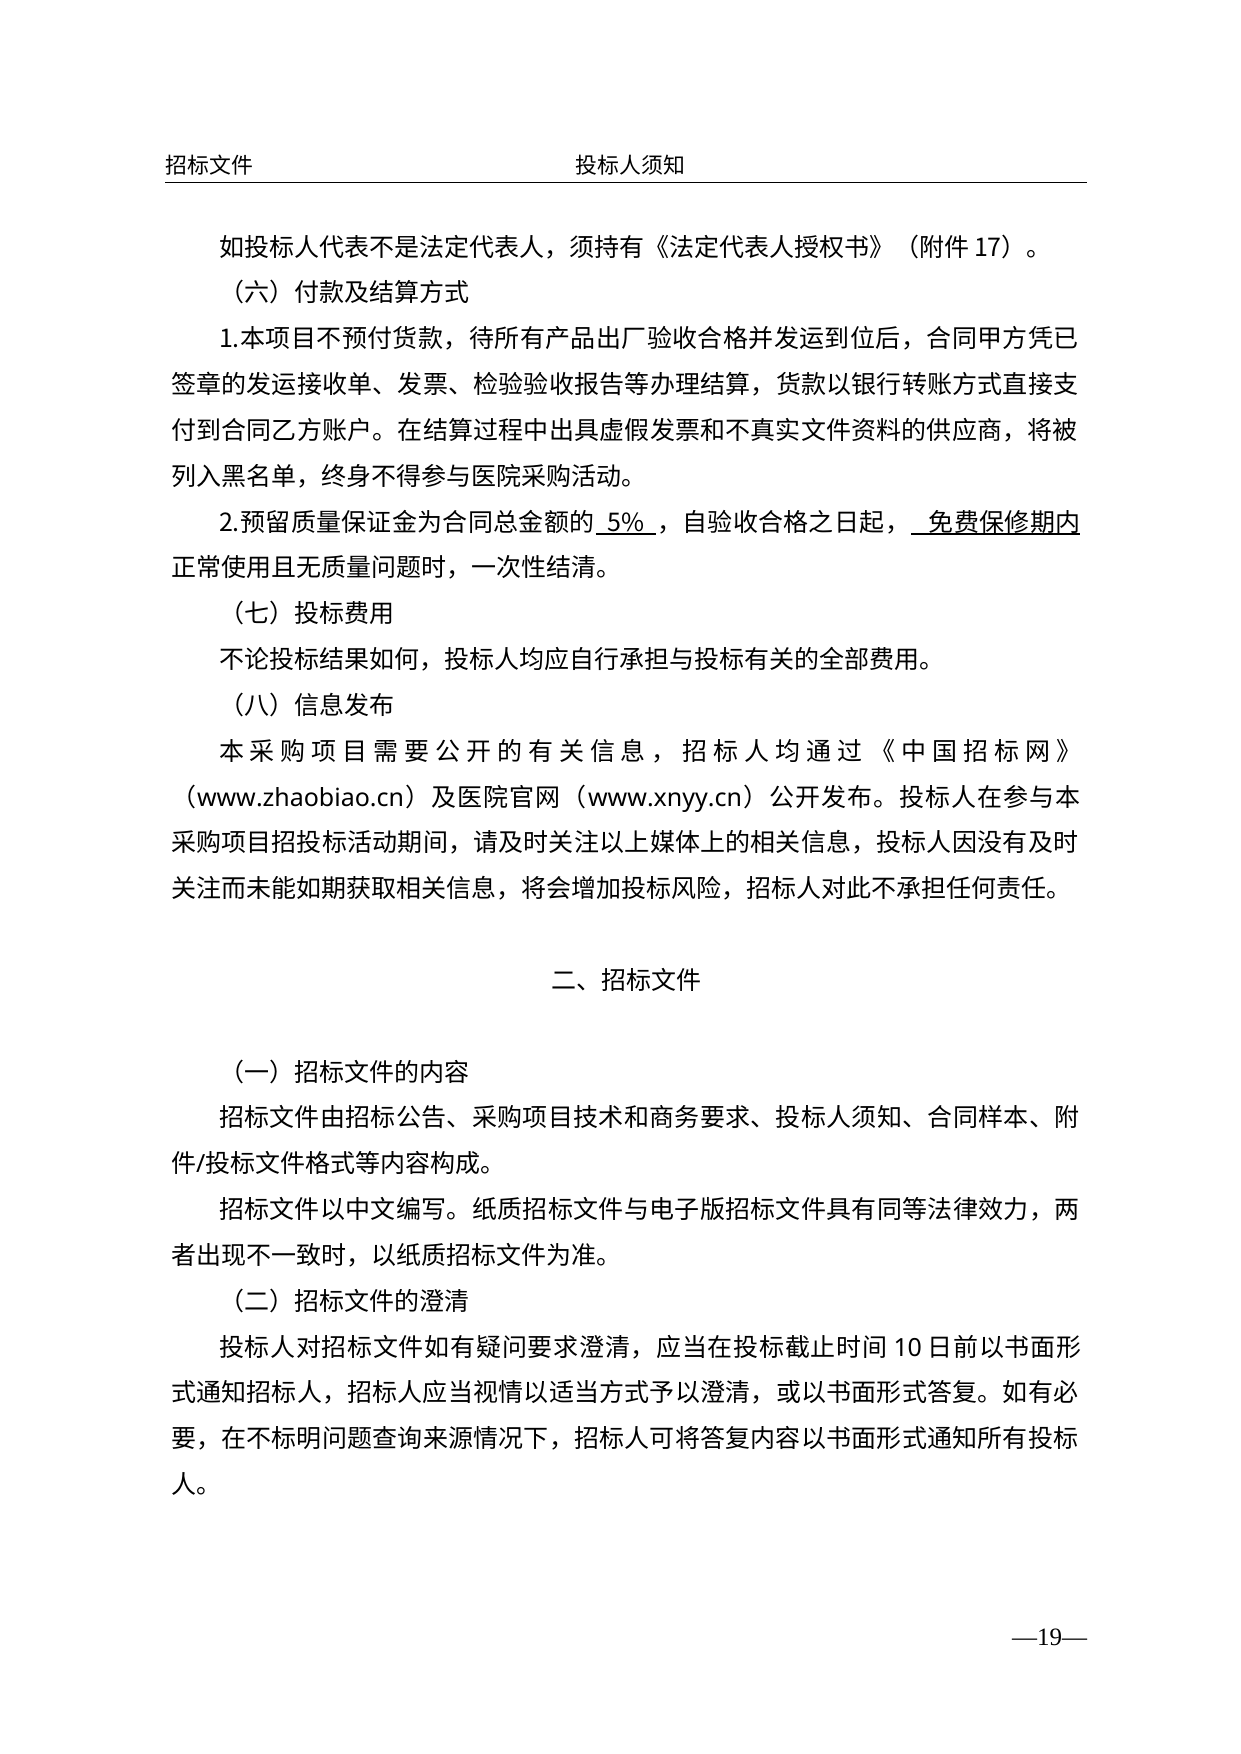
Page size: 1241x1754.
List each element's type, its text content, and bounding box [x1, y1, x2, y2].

text 投标人对招标文件如有疑问要求澄清，应当在投标截止时间10日前以书面形式通知招标人，招标人应当视情以适当方式予以澄清，或以书面形式答复。如有必要，在不标明问题查询来源情况下，招标人可将答复内容以书面形式通知所有投标人。 [171, 1319, 1081, 1503]
text （一）招标文件的内容 [171, 1044, 1081, 1090]
text 二、招标文件 [171, 953, 1081, 998]
text 1.本项目不预付货款，待所有产品出厂验收合格并发运到位后，合同甲方凭已签章的发运接收单、发票、检验验收报告等办理结算，货款以银行转账方式直接支付到合同乙方账户。在结算过程中出具虚假发票和不真实文件资料的供应商，将被列入黑名单，终身不得参与医院采购活动。 [171, 311, 1081, 494]
text 不论投标结果如何，投标人均应自行承担与投标有关的全部费用。 [171, 632, 1081, 678]
text 如投标人代表不是法定代表人，须持有《法定代表人授权书》（附件17）。 [171, 219, 1081, 265]
text （二）招标文件的澄清 [171, 1273, 1081, 1319]
text （八）信息发布 [171, 678, 1081, 723]
text （七）投标费用 [171, 586, 1081, 632]
text （六）付款及结算方式 [171, 265, 1081, 311]
text 招标文件由招标公告、采购项目技术和商务要求、投标人须知、合同样本、附件/投标文件格式等内容构成。 [171, 1090, 1081, 1182]
text 本采购项目需要公开的有关信息，招标人均通过《中国招标网》（www.zhaobiao.cn）及医院官网（www.xnyy.cn）公开发布。投标人在参与本采购项目招投标活动期间，请及时关注以上媒体上的相关信息，投标人因没有及时关注而未能如期获取相关信息，将会增加投标风险，招标人对此不承担任何责任。 [171, 723, 1081, 907]
text 2.预留质量保证金为合同总金额的 5% ，自验收合格之日起， 免费保修期内 正常使用且无质量问题时，一次性结清。 [171, 494, 1081, 586]
text 招标文件以中文编写。纸质招标文件与电子版招标文件具有同等法律效力，两者出现不一致时，以纸质招标文件为准。 [171, 1182, 1081, 1273]
